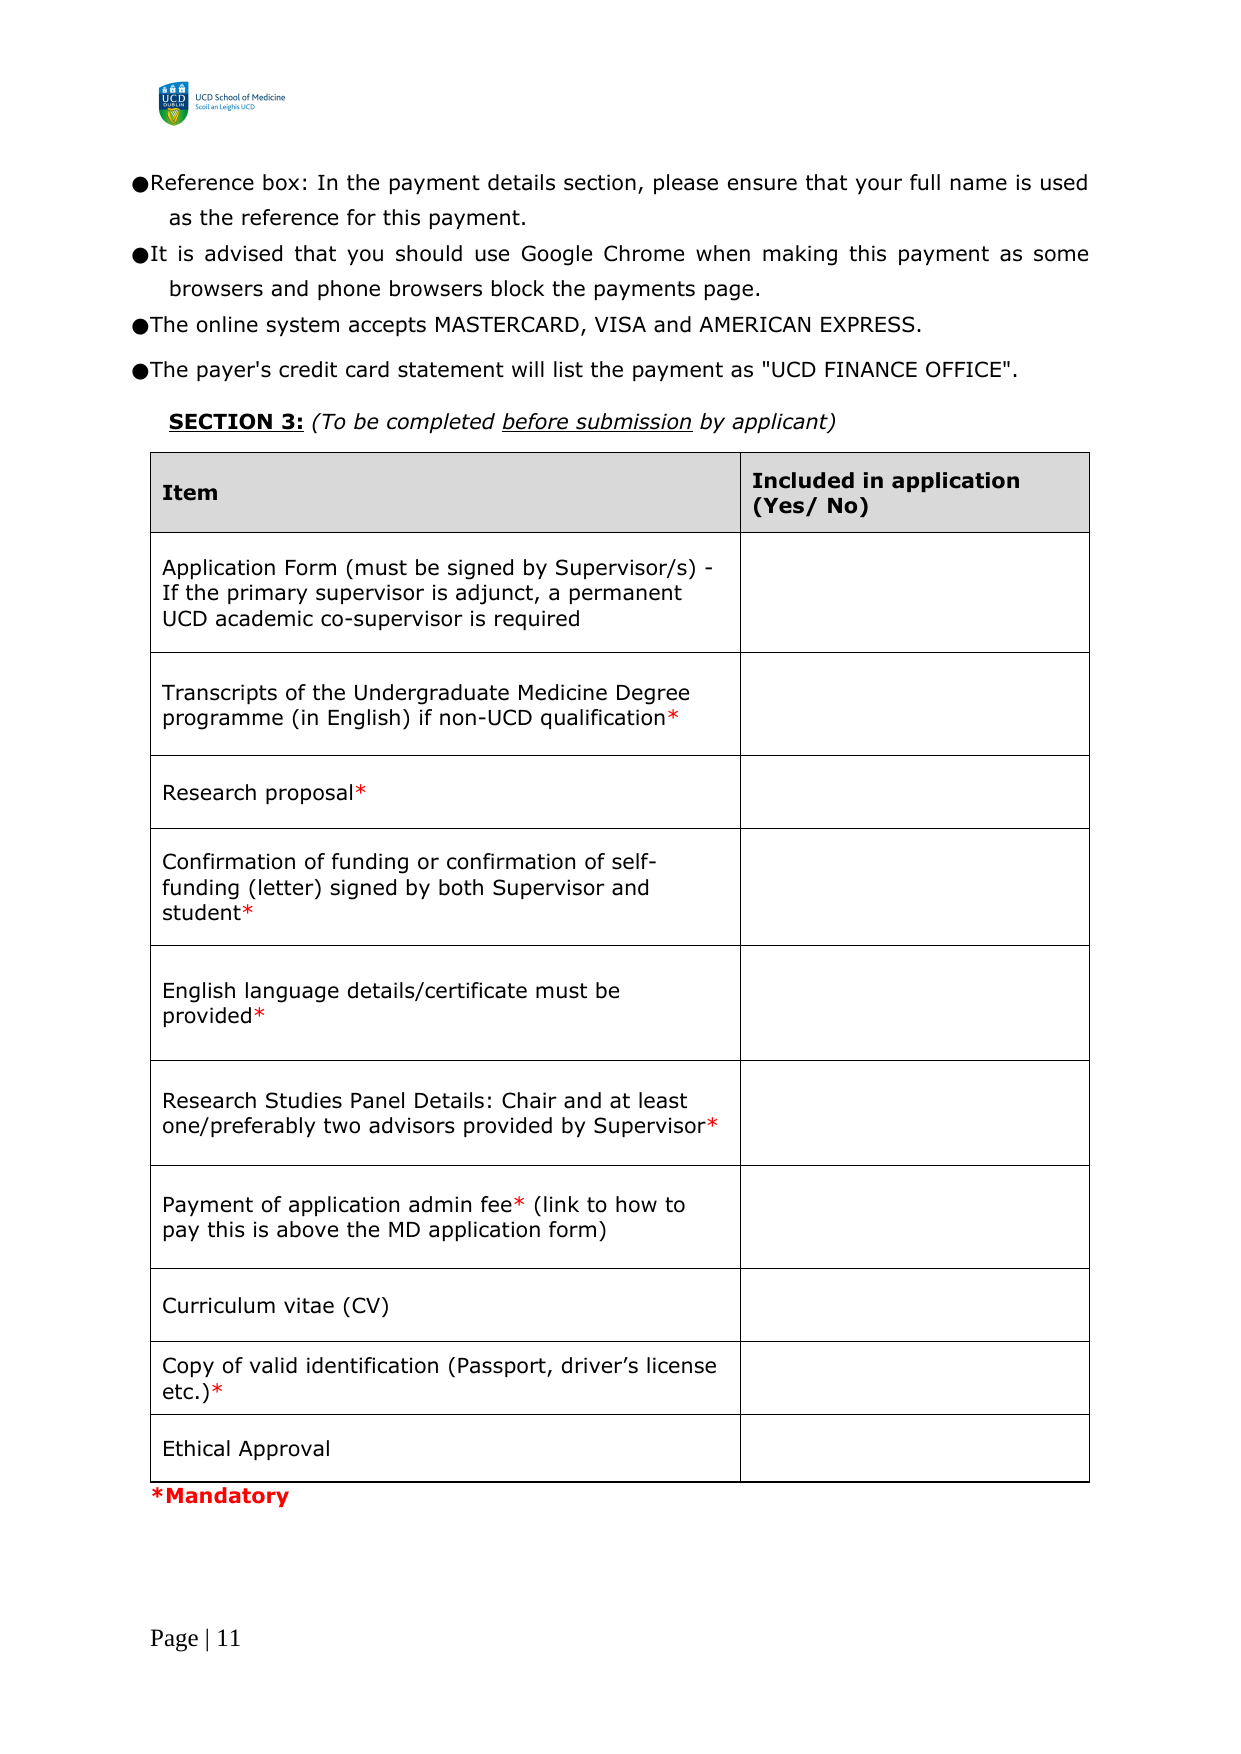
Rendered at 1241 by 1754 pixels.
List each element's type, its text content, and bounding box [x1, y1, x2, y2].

table_cell Transcripts of the Undergraduate Medicine Degree programme (in English) if non-UCD qualification* [151, 653, 740, 755]
picture [150, 73, 300, 132]
table_cell [741, 756, 1089, 828]
table_cell [741, 946, 1089, 1060]
table_header Item [151, 453, 740, 532]
text SECTION 3: (To be completed before submission by applicant) [169, 409, 1090, 434]
list The online system accepts MASTERCARD, VISA and AMERICAN EXPRESS. [131, 302, 1090, 344]
table_cell [741, 1415, 1089, 1481]
table_cell [741, 533, 1089, 652]
table_cell [741, 1061, 1089, 1165]
table_cell Research Studies Panel Details: Chair and at least one/preferably two advisors provided by Supervisor* [151, 1061, 740, 1165]
table_cell [741, 1269, 1089, 1341]
table_cell Application Form (must be signed by Supervisor/s) - If the primary supervisor is adjunct, a permanent UCD academic co-supervisor is required [151, 533, 740, 652]
list The payer's credit card statement will list the payment as "UCD FINANCE OFFICE". [131, 347, 1090, 390]
text *Mandatory [150, 1483, 1090, 1508]
table_cell Ethical Approval [151, 1415, 740, 1481]
table_cell [741, 829, 1089, 945]
table_cell Payment of application admin fee* (link to how to pay this is above the MD application form) [151, 1166, 740, 1268]
table_cell [741, 1342, 1089, 1414]
table_cell [741, 1166, 1089, 1268]
table_cell Curriculum vitae (CV) [151, 1269, 740, 1341]
table_cell Copy of valid identification (Passport, driver’s license etc.)* [151, 1342, 740, 1414]
table_cell Confirmation of funding or confirmation of self-funding (letter) signed by both Supervisor and student* [151, 829, 740, 945]
list It is advised that you should use Google Chrome when making this payment as some browsers and phone browsers block the payments page. [131, 231, 1090, 300]
table_header Included in application (Yes/ No) [741, 453, 1089, 532]
table_cell [741, 653, 1089, 755]
table_cell Research proposal* [151, 756, 740, 828]
table_cell English language details/certificate must be provided* [151, 946, 740, 1060]
list Reference box: In the payment details section, please ensure that your full name is used as the reference for this payment. [131, 160, 1090, 229]
